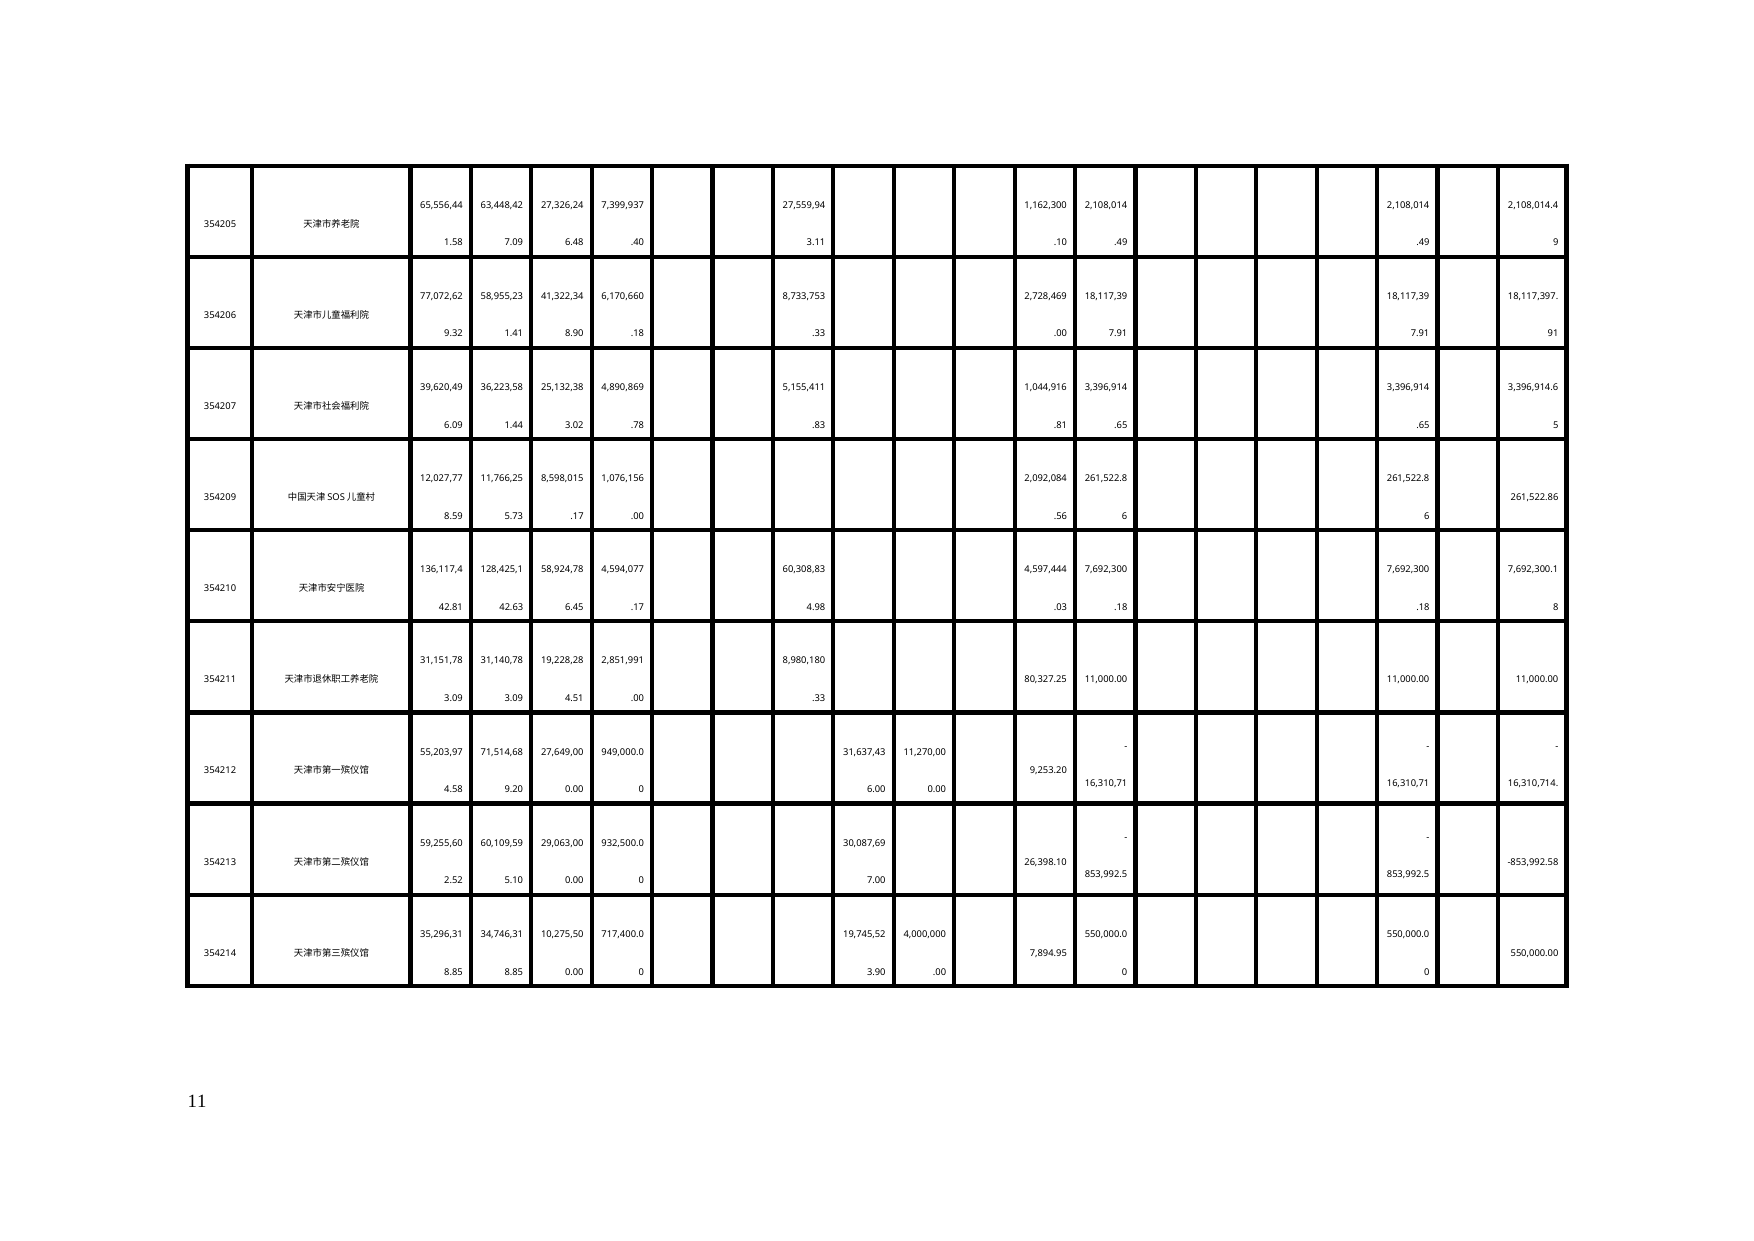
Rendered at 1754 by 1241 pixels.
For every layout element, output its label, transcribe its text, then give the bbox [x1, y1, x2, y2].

table_cell 12,027,778.59 [413, 441, 469, 528]
table_cell 4,597,444.03 [1017, 532, 1073, 619]
table_cell [1440, 168, 1496, 254]
table_cell 65,556,441.58 [413, 168, 469, 254]
table_cell [956, 168, 1013, 254]
table_cell 3,396,914.65 [1077, 350, 1133, 437]
table_cell 天津市第三殡仪馆 [254, 897, 408, 984]
table_cell [1440, 441, 1496, 528]
table_cell 7,399,937.40 [594, 168, 650, 254]
table_cell [835, 259, 892, 346]
table_cell 2,108,014.49 [1379, 168, 1435, 254]
table_cell [896, 350, 952, 437]
table_cell 天津市安宁医院 [254, 532, 408, 619]
table_cell 11,000.00 [1379, 623, 1435, 710]
table_cell [1138, 806, 1194, 893]
table_cell [1319, 350, 1375, 437]
table_cell [775, 715, 831, 801]
table_cell [1258, 168, 1315, 254]
table_cell [1258, 441, 1315, 528]
table_cell [1138, 259, 1194, 346]
table_cell [896, 623, 952, 710]
table_cell 30,087,697.00 [835, 806, 892, 893]
table_cell [1319, 259, 1375, 346]
table_cell 550,000.00 [1077, 897, 1133, 984]
table_cell 59,255,602.52 [413, 806, 469, 893]
table_cell 7,894.95 [1017, 897, 1073, 984]
table_cell 天津市退休职工养老院 [254, 623, 408, 710]
table_cell [896, 532, 952, 619]
table_cell [654, 441, 710, 528]
table_cell [775, 806, 831, 893]
table_cell [1440, 715, 1496, 801]
table_cell 8,980,180.33 [775, 623, 831, 710]
table_cell 19,228,284.51 [533, 623, 590, 710]
table_cell 35,296,318.85 [413, 897, 469, 984]
table_cell [1198, 350, 1254, 437]
table_cell 11,766,255.73 [473, 441, 529, 528]
table_cell 2,108,014.49 [1077, 168, 1133, 254]
table_cell [1258, 350, 1315, 437]
table_cell [1440, 259, 1496, 346]
table_cell 261,522.86 [1077, 441, 1133, 528]
table_cell 3,396,914.65 [1500, 350, 1564, 437]
table_cell 11,270,000.00 [896, 715, 952, 801]
table_cell 949,000.00 [594, 715, 650, 801]
table_cell [1258, 623, 1315, 710]
table_cell [1258, 715, 1315, 801]
table_cell [775, 441, 831, 528]
table_cell 1,162,300.10 [1017, 168, 1073, 254]
table_cell 7,692,300.18 [1500, 532, 1564, 619]
table_cell 2,851,991.00 [594, 623, 650, 710]
table_cell 41,322,348.90 [533, 259, 590, 346]
table_cell 2,108,014.49 [1500, 168, 1564, 254]
table_cell 中国天津SOS儿童村 [254, 441, 408, 528]
table_cell 9,253.20 [1017, 715, 1073, 801]
table_cell [775, 897, 831, 984]
table_cell 60,308,834.98 [775, 532, 831, 619]
table_cell 60,109,595.10 [473, 806, 529, 893]
table_cell [654, 806, 710, 893]
table_cell -16,310,714.62 [1077, 715, 1133, 801]
table_cell [715, 441, 771, 528]
table_cell [1319, 168, 1375, 254]
table_cell 天津市社会福利院 [254, 350, 408, 437]
table_cell 8,733,753.33 [775, 259, 831, 346]
table_cell 80,327.25 [1017, 623, 1073, 710]
table_cell [956, 623, 1013, 710]
table_cell [715, 897, 771, 984]
table_cell [1440, 806, 1496, 893]
table_cell 2,728,469.00 [1017, 259, 1073, 346]
table_cell [1440, 350, 1496, 437]
table_cell [1198, 715, 1254, 801]
table_cell [654, 623, 710, 710]
table_cell [1198, 897, 1254, 984]
table_cell [896, 259, 952, 346]
table_cell 39,620,496.09 [413, 350, 469, 437]
table_cell [896, 441, 952, 528]
table_cell [1138, 623, 1194, 710]
table_cell 18,117,397.91 [1500, 259, 1564, 346]
table_cell 550,000.00 [1379, 897, 1435, 984]
table_cell [835, 168, 892, 254]
table_cell 27,326,246.48 [533, 168, 590, 254]
table_cell [1138, 715, 1194, 801]
table_cell [715, 806, 771, 893]
table_cell [1440, 897, 1496, 984]
table_cell [956, 715, 1013, 801]
table_cell 31,637,436.00 [835, 715, 892, 801]
table_cell [956, 259, 1013, 346]
table_cell [1138, 532, 1194, 619]
table_cell 4,594,077.17 [594, 532, 650, 619]
table_cell [835, 441, 892, 528]
table_cell 354214 [190, 897, 250, 984]
table_cell 354211 [190, 623, 250, 710]
table_cell [654, 259, 710, 346]
table_cell 354206 [190, 259, 250, 346]
table_cell 天津市儿童福利院 [254, 259, 408, 346]
table_cell [715, 168, 771, 254]
table_cell [1258, 532, 1315, 619]
table_cell 932,500.00 [594, 806, 650, 893]
table_cell [1198, 259, 1254, 346]
table_cell [1319, 897, 1375, 984]
table_cell 354207 [190, 350, 250, 437]
table_cell 136,117,442.81 [413, 532, 469, 619]
table_cell [1198, 532, 1254, 619]
table_cell [1319, 441, 1375, 528]
table_cell 354213 [190, 806, 250, 893]
table_cell [715, 350, 771, 437]
table_cell 717,400.00 [594, 897, 650, 984]
table_cell [1319, 532, 1375, 619]
table_cell 8,598,015.17 [533, 441, 590, 528]
table_cell [835, 623, 892, 710]
table_cell [1258, 259, 1315, 346]
table_cell 2,092,084.56 [1017, 441, 1073, 528]
table_cell 58,924,786.45 [533, 532, 590, 619]
table_cell [1319, 806, 1375, 893]
table_cell -853,992.58 [1500, 806, 1564, 893]
table_cell [835, 532, 892, 619]
table_cell [956, 532, 1013, 619]
table_cell -853,992.58 [1077, 806, 1133, 893]
table_cell [1258, 897, 1315, 984]
table_cell 7,692,300.18 [1379, 532, 1435, 619]
table_cell [1319, 623, 1375, 710]
table_cell [654, 532, 710, 619]
table_cell 55,203,974.58 [413, 715, 469, 801]
table_cell 1,076,156.00 [594, 441, 650, 528]
table_cell 7,692,300.18 [1077, 532, 1133, 619]
table_cell [956, 897, 1013, 984]
table_cell [835, 350, 892, 437]
table_cell 29,063,000.00 [533, 806, 590, 893]
table_cell 63,448,427.09 [473, 168, 529, 254]
table_cell 1,044,916.81 [1017, 350, 1073, 437]
table_cell [715, 259, 771, 346]
table_cell 27,649,000.00 [533, 715, 590, 801]
table_cell [1319, 715, 1375, 801]
table_cell [715, 532, 771, 619]
table_cell 128,425,142.63 [473, 532, 529, 619]
table_cell [654, 350, 710, 437]
table_cell [956, 806, 1013, 893]
table_cell [1440, 623, 1496, 710]
table_cell [1138, 168, 1194, 254]
table_cell 31,151,783.09 [413, 623, 469, 710]
table_cell 261,522.86 [1379, 441, 1435, 528]
table_cell -853,992.58 [1379, 806, 1435, 893]
table_cell [1198, 441, 1254, 528]
table_cell 36,223,581.44 [473, 350, 529, 437]
table_cell [654, 715, 710, 801]
table_cell 26,398.10 [1017, 806, 1073, 893]
table_cell 天津市养老院 [254, 168, 408, 254]
table_cell -16,310,714.62 [1379, 715, 1435, 801]
table_cell 6,170,660.18 [594, 259, 650, 346]
table_cell 4,000,000.00 [896, 897, 952, 984]
table_cell 354205 [190, 168, 250, 254]
table_cell 18,117,397.91 [1379, 259, 1435, 346]
table_cell 71,514,689.20 [473, 715, 529, 801]
table_cell 34,746,318.85 [473, 897, 529, 984]
table_cell 354209 [190, 441, 250, 528]
table_cell 31,140,783.09 [473, 623, 529, 710]
table_cell [1258, 806, 1315, 893]
table_cell 354212 [190, 715, 250, 801]
table_cell [1198, 623, 1254, 710]
table_cell [956, 441, 1013, 528]
table_cell [654, 897, 710, 984]
table_cell 天津市第一殡仪馆 [254, 715, 408, 801]
table_cell 10,275,500.00 [533, 897, 590, 984]
table_cell -16,310,714.62 [1500, 715, 1564, 801]
table_cell [1138, 897, 1194, 984]
table_cell 261,522.86 [1500, 441, 1564, 528]
table_cell 19,745,523.90 [835, 897, 892, 984]
table_cell [1440, 532, 1496, 619]
table_cell 5,155,411.83 [775, 350, 831, 437]
table_cell [715, 715, 771, 801]
table_cell 77,072,629.32 [413, 259, 469, 346]
table_cell 天津市第二殡仪馆 [254, 806, 408, 893]
table_cell [1138, 350, 1194, 437]
table_cell 27,559,943.11 [775, 168, 831, 254]
table_cell [1198, 168, 1254, 254]
table_cell 4,890,869.78 [594, 350, 650, 437]
table_cell [896, 168, 952, 254]
table_cell 354210 [190, 532, 250, 619]
table_cell 3,396,914.65 [1379, 350, 1435, 437]
table_cell 11,000.00 [1077, 623, 1133, 710]
table_cell [896, 806, 952, 893]
table_cell [1198, 806, 1254, 893]
table_cell [715, 623, 771, 710]
table_cell 58,955,231.41 [473, 259, 529, 346]
table_cell 25,132,383.02 [533, 350, 590, 437]
table_cell 18,117,397.91 [1077, 259, 1133, 346]
table_cell [654, 168, 710, 254]
table_cell [1138, 441, 1194, 528]
table_cell 11,000.00 [1500, 623, 1564, 710]
table_cell 550,000.00 [1500, 897, 1564, 984]
table_cell [956, 350, 1013, 437]
